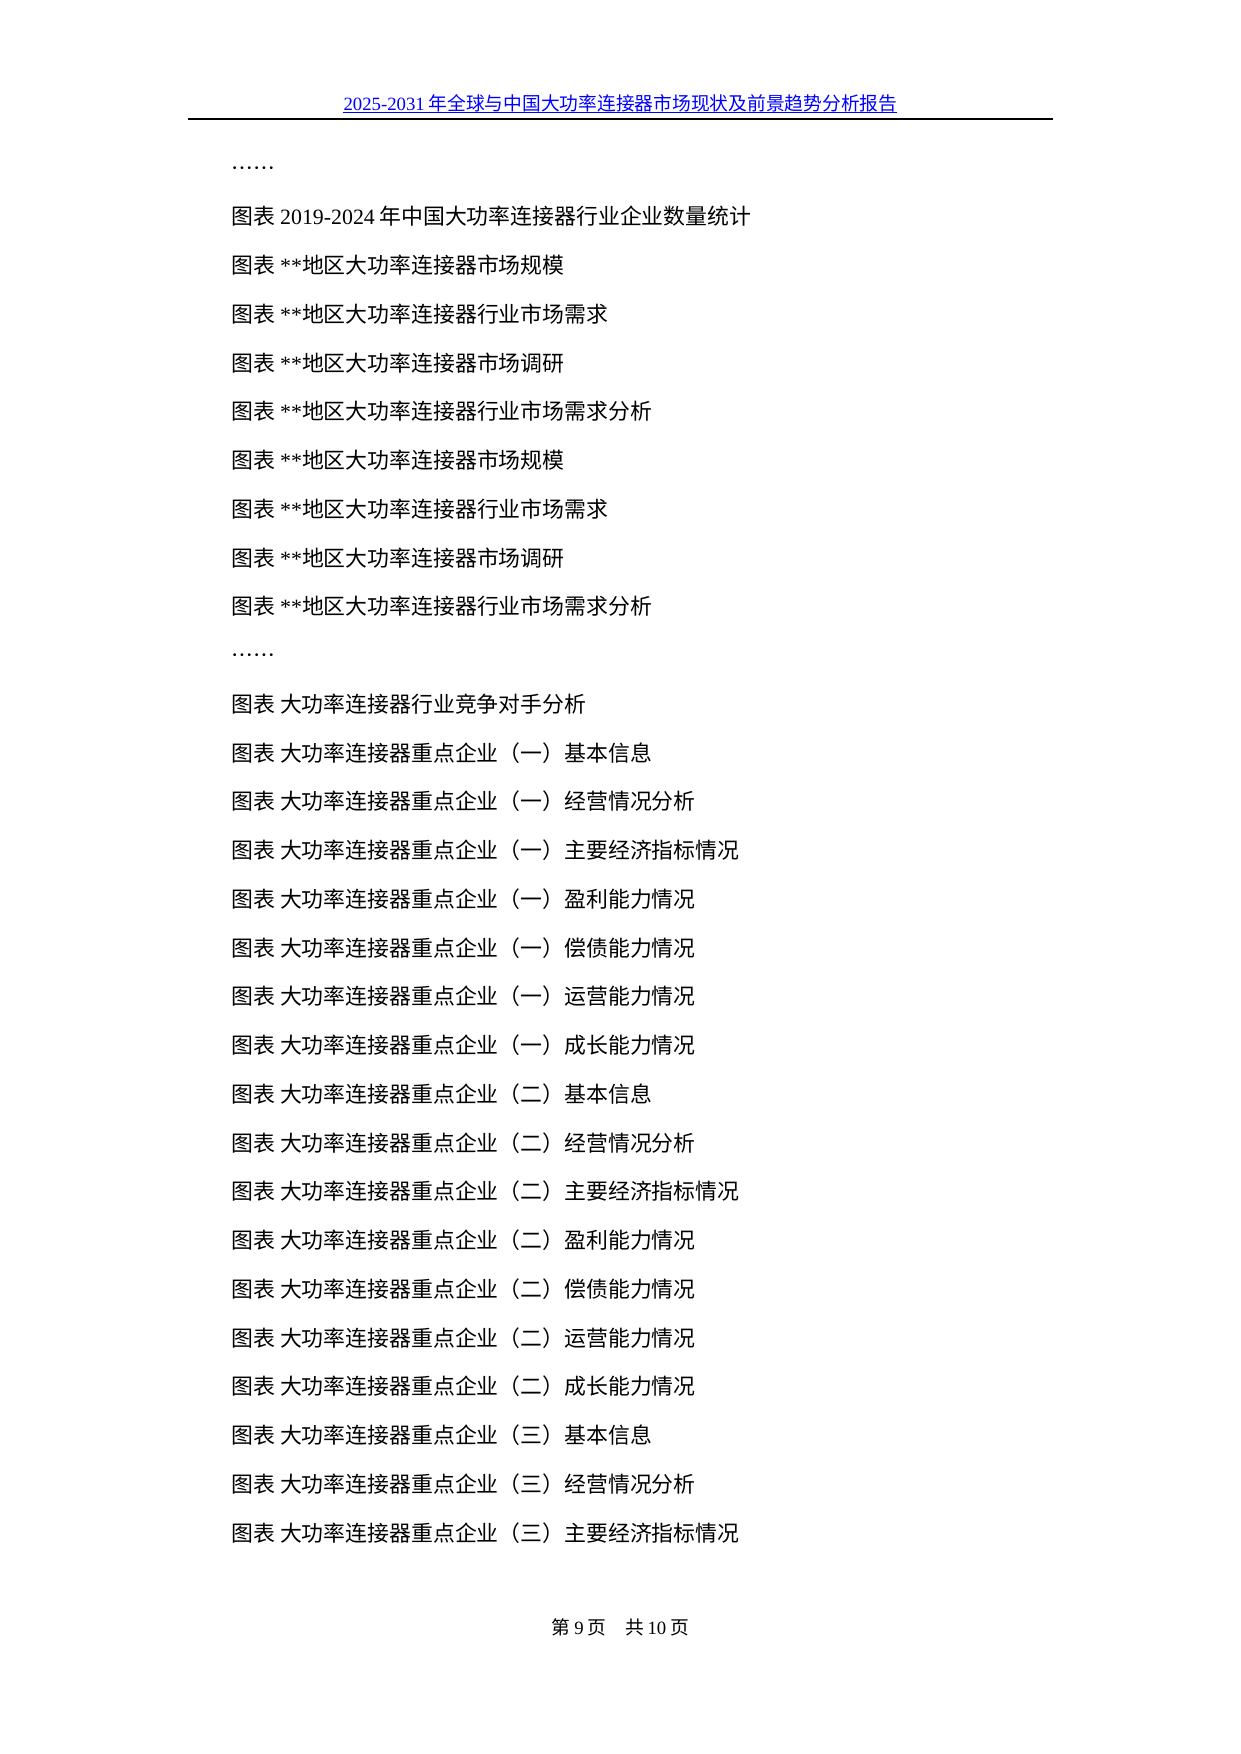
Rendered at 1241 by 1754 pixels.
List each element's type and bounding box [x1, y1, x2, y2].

text [187, 150, 1053, 1548]
